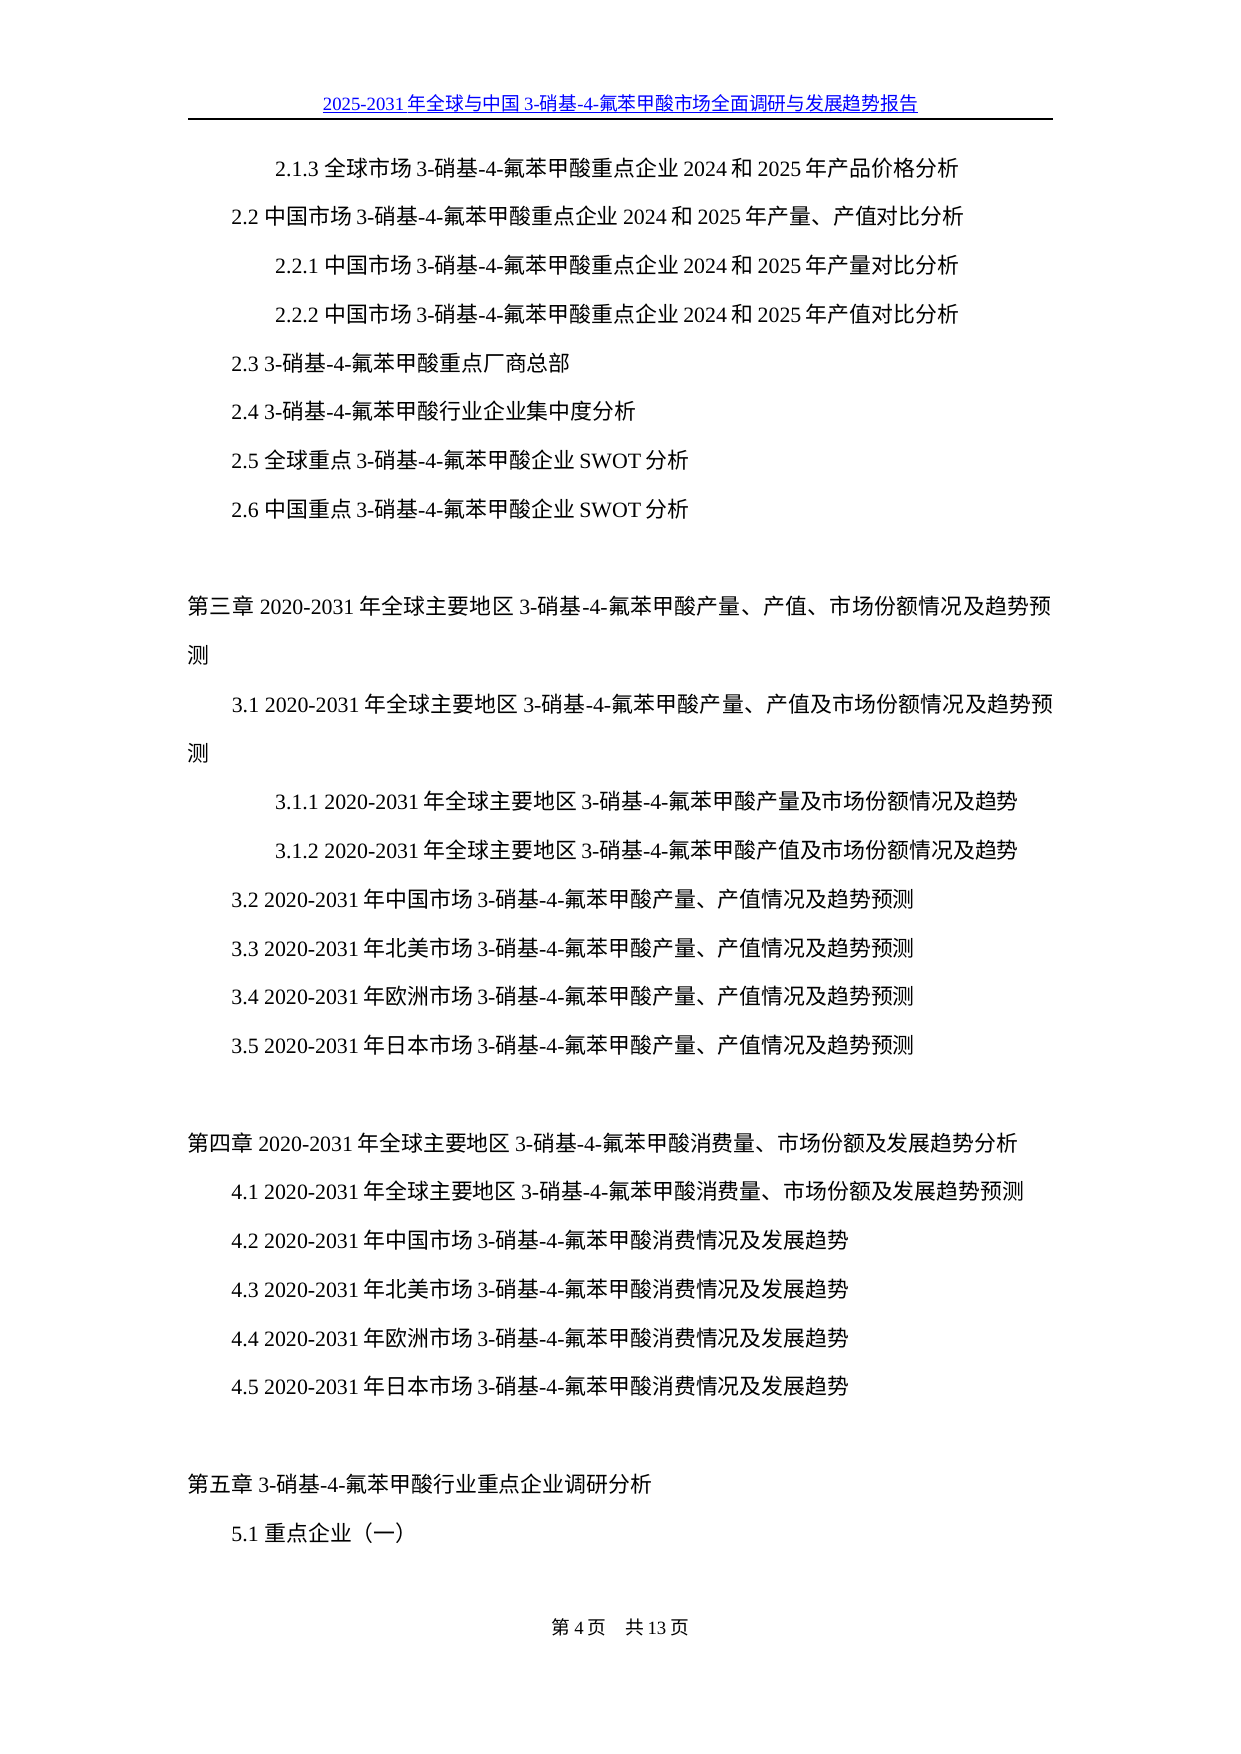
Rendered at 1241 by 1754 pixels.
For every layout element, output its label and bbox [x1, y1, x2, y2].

text [187, 150, 1053, 1548]
